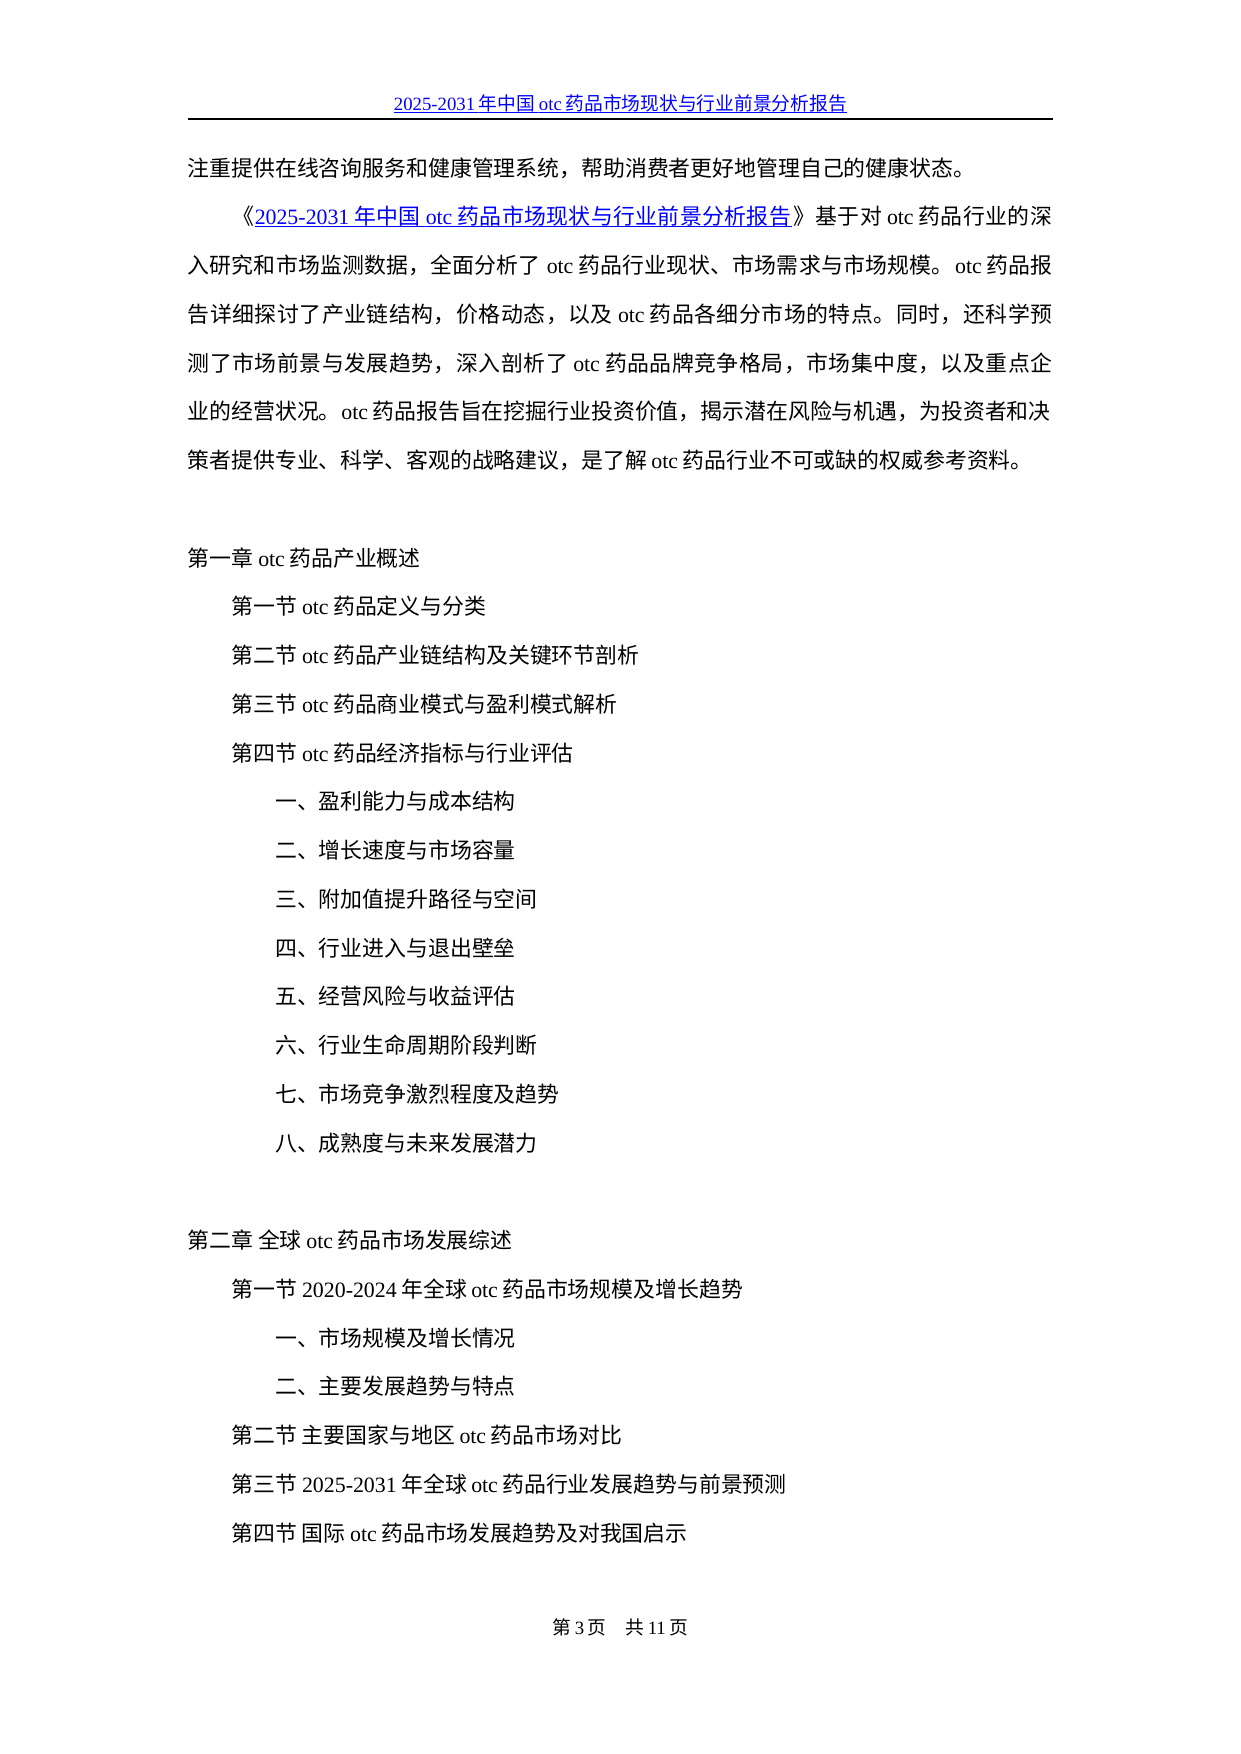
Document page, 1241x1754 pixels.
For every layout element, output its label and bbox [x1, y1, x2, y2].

text [187, 150, 1053, 1548]
